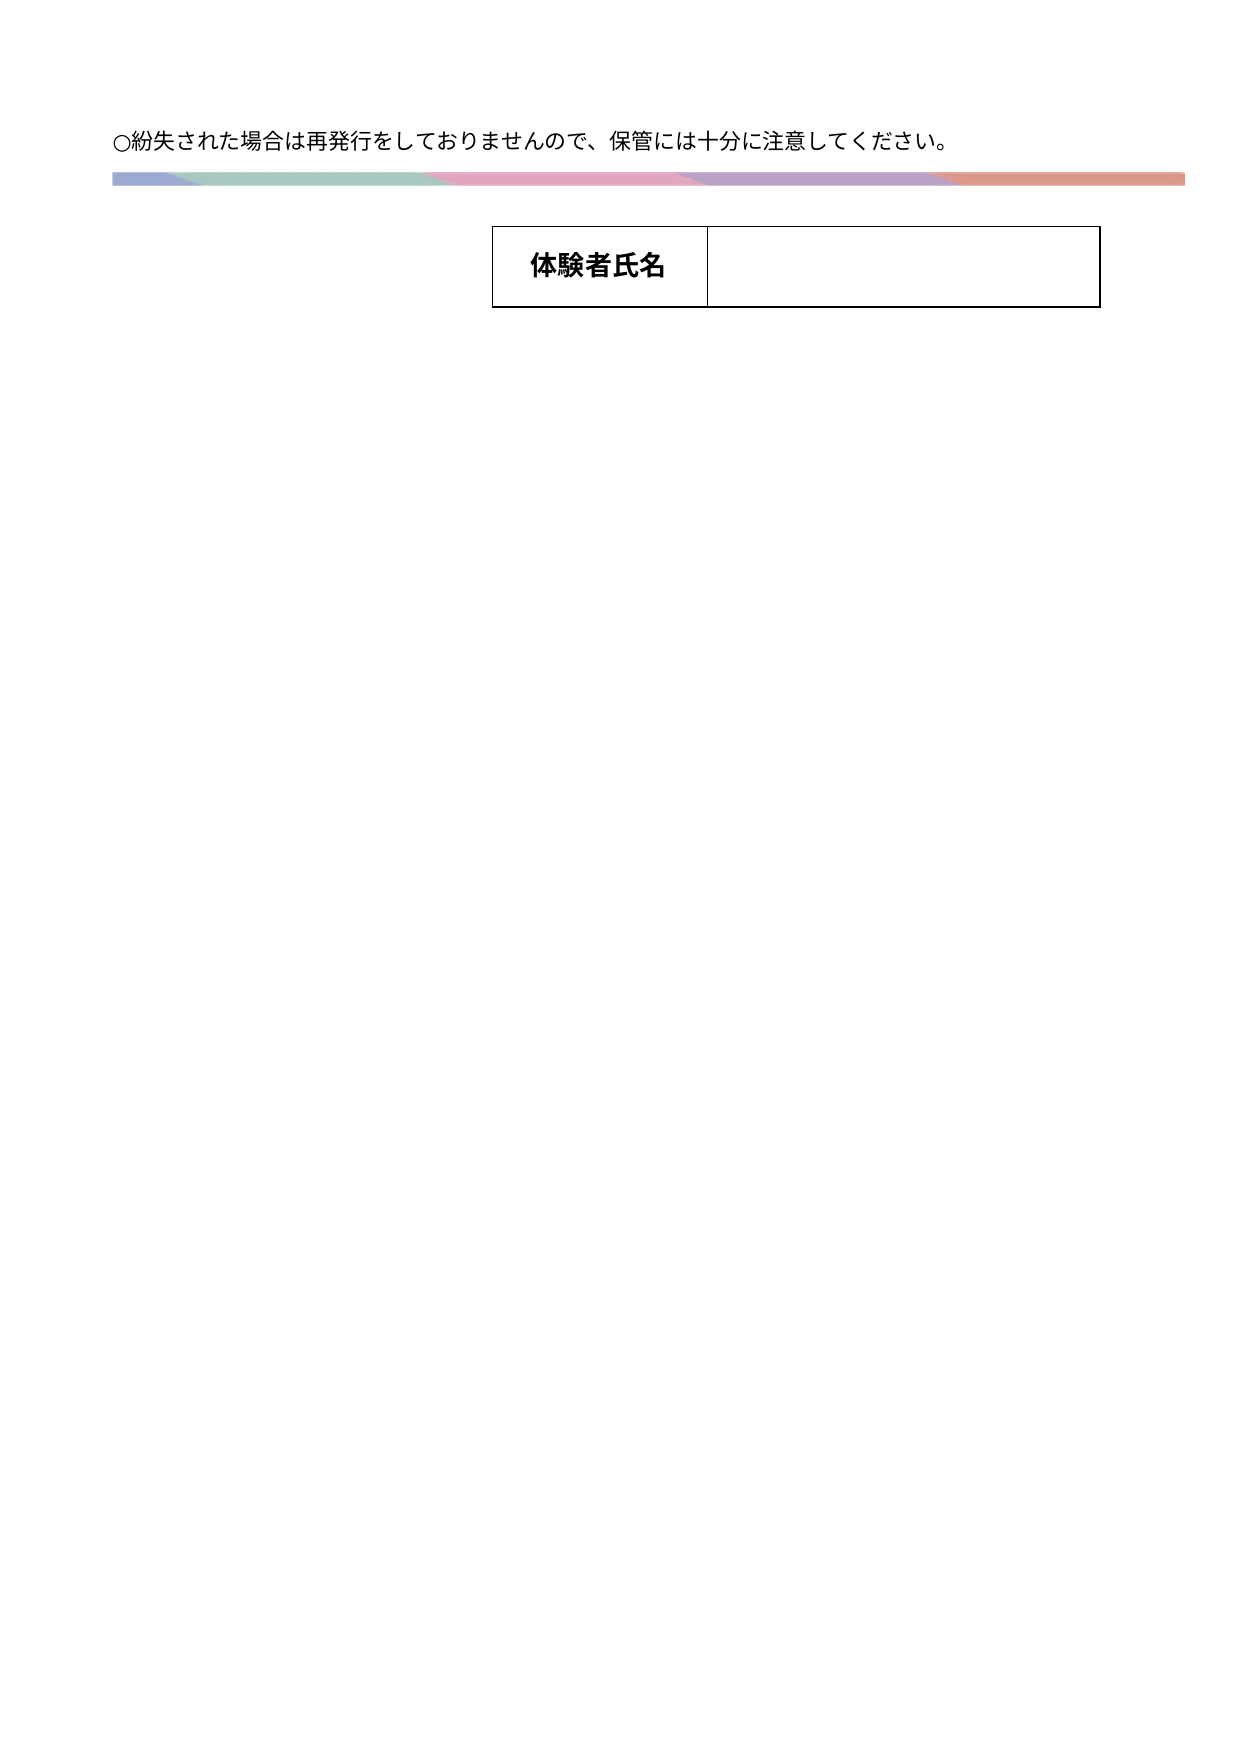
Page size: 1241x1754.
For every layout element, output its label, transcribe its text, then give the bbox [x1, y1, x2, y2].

table_header [708, 227, 1099, 306]
text ○紛失された場合は再発行をしておりませんので、保管には十分に注意してください。 [112, 123, 1128, 157]
picture [112, 172, 1185, 186]
table_header [493, 227, 707, 306]
